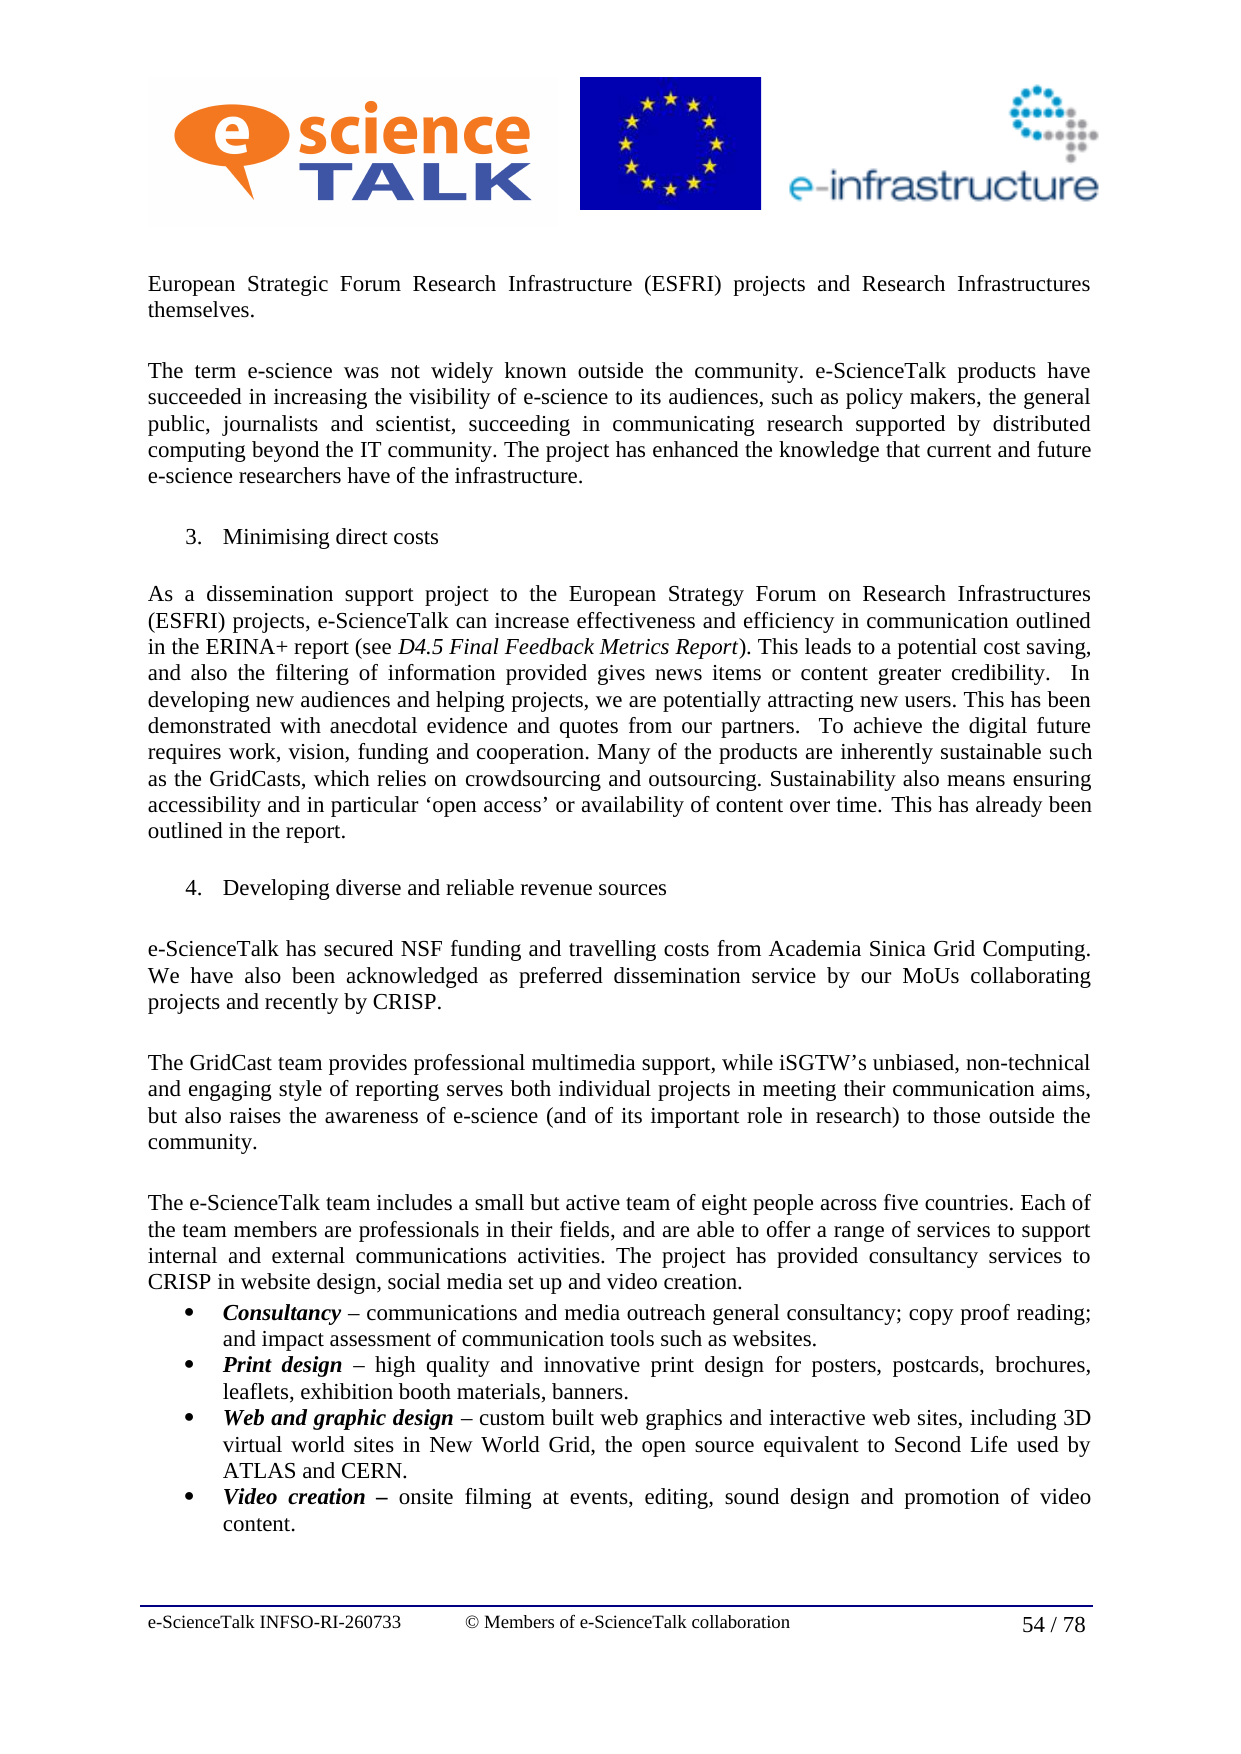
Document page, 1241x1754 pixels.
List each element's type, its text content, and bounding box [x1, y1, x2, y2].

text The GridCast team provides professional multimedia support, while iSGTW’s unbiased, non-technical and engaging style of reporting serves both individual projects in meeting their communication aims, but also raises the awareness of e-science (and of its important role in research) to those outside the community. [148, 1049, 1092, 1154]
list Web and graphic design – custom built web graphics and interactive web sites, including 3D virtual world sites in New World Grid, the open source equivalent to Second Life used by ATLAS and CERN. [185, 1404, 1092, 1483]
text e-ScienceTalk has secured NSF funding and travelling costs from Academia Sinica Grid Computing. We have also been acknowledged as preferred dissemination service by our MoUs collaborating projects and recently by CRISP. [148, 935, 1092, 1014]
list Print design – high quality and innovative print design for posters, postcards, brochures, leaflets, exhibition booth materials, banners. [185, 1352, 1092, 1404]
picture [580, 77, 762, 210]
text The term e-science was not widely known outside the community. e-ScienceTalk products have succeeded in increasing the visibility of e-science to its audiences, such as policy makers, the general public, journalists and scientist, succeeding in communicating research supported by distributed computing beyond the IT community. The project has enhanced the knowledge that current and future e-science researchers have of the infrastructure. [148, 357, 1092, 489]
list Developing diverse and reliable revenue sources [185, 874, 1092, 901]
list Minimising direct costs [185, 523, 1092, 550]
text As a dissemination support project to the European Strategy Forum on Research Infrastructures (ESFRI) projects, e-ScienceTalk can increase effectiveness and efficiency in communication outlined in the ERINA+ report (see D4.5 Final Feedback Metrics Report). This leads to a potential cost saving, and also the filtering of information provided gives news items or content greater credibility. In developing new audiences and helping projects, we are potentially attracting new users. This has been demonstrated with anecdotal evidence and quotes from our partners. To achieve the digital future requires work, vision, funding and cooperation. Many of the products are inherently sustainable such as the GridCasts, which relies on crowdsourcing and outsourcing. Sustainability also means ensuring accessibility and in particular ‘open access’ or availability of content over time. This has already been outlined in the report. [148, 580, 1092, 844]
list Consultancy – communications and media outreach general consultancy; copy proof reading; and impact assessment of communication tools such as websites. [185, 1299, 1092, 1352]
text The e-ScienceTalk team includes a small but active team of eight people across five countries. Each of the team members are professionals in their fields, and are able to offer a range of services to support internal and external communications activities. The project has provided consultancy services to CRISP in website design, social media set up and video creation. [148, 1189, 1092, 1295]
picture [147, 77, 559, 227]
picture [782, 77, 1107, 210]
list Video creation – onsite filming at events, editing, sound design and promotion of video content. [185, 1483, 1092, 1536]
